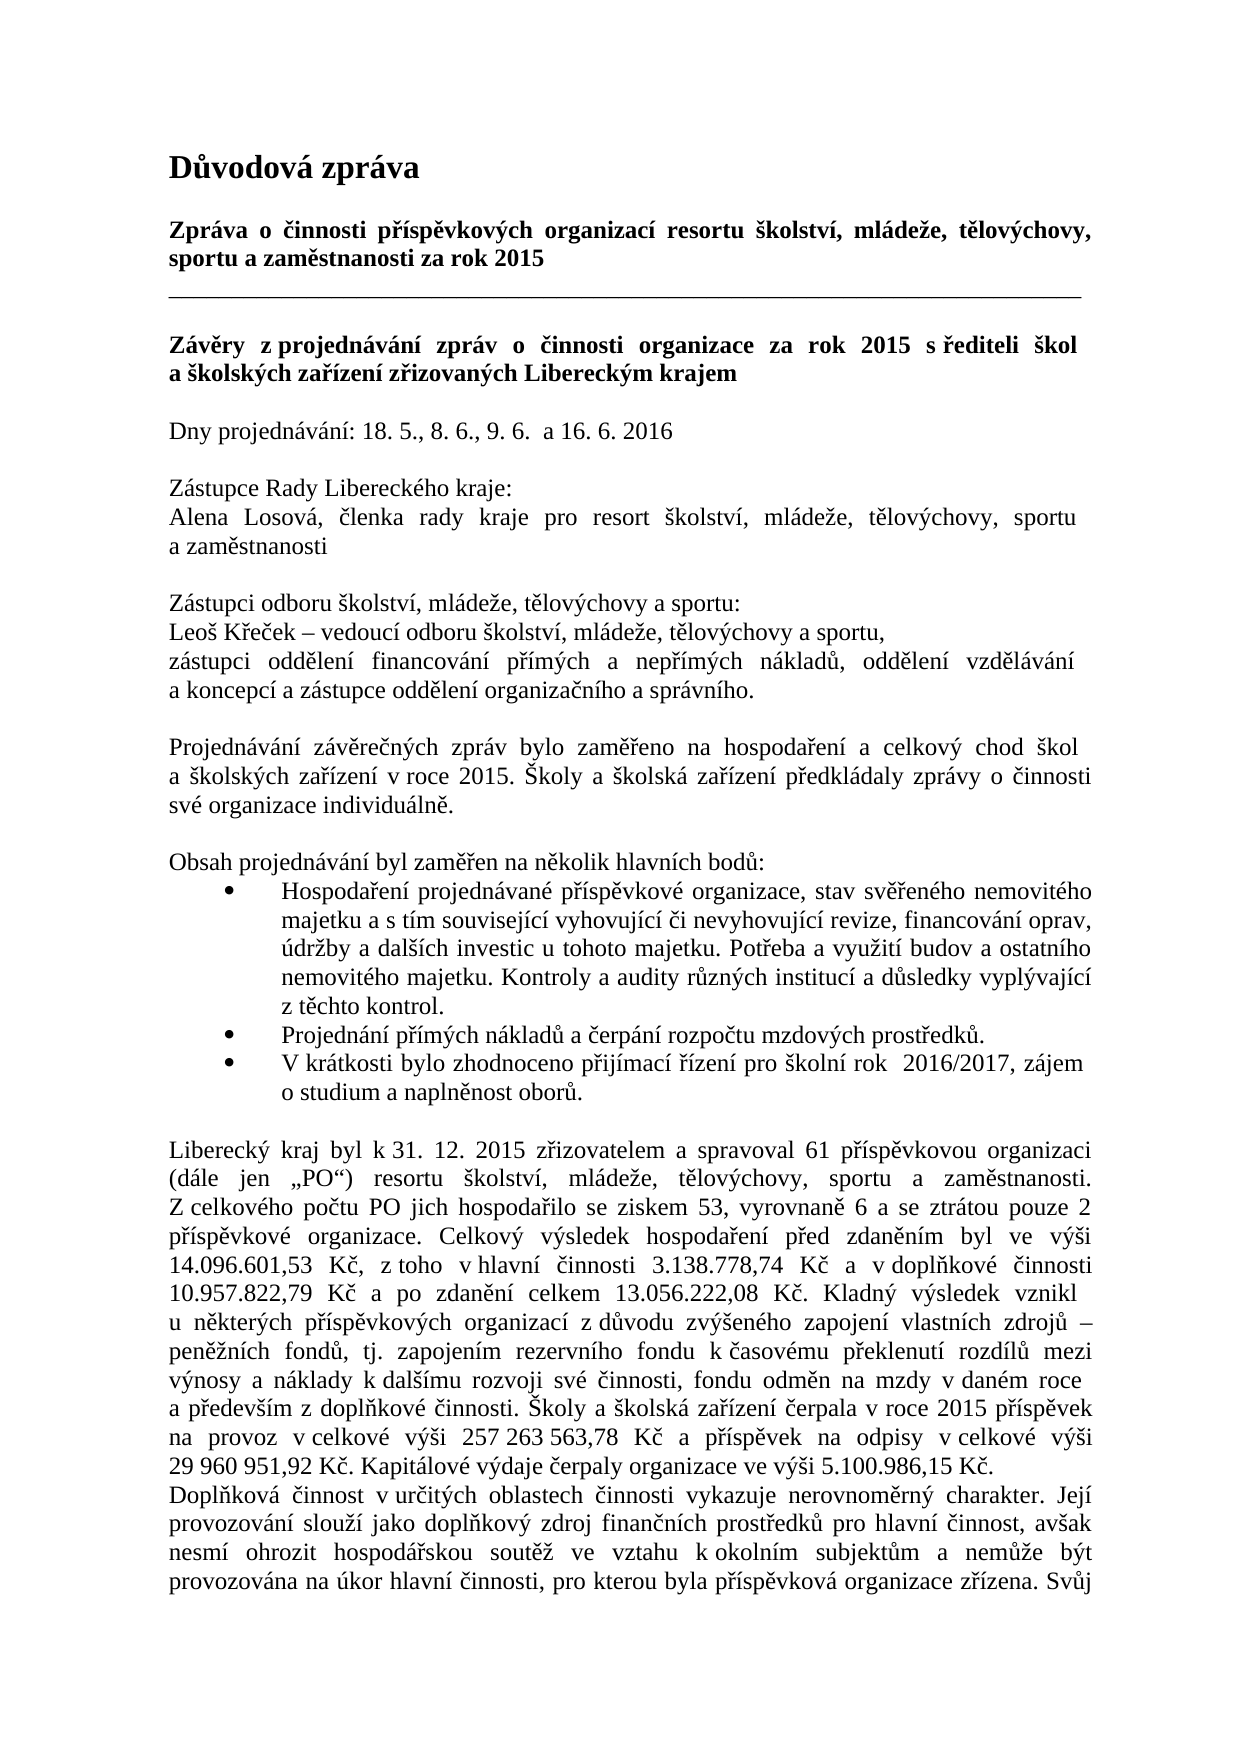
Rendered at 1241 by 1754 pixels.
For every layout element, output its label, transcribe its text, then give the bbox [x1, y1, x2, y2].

text _________________________________________________________________________ [169, 272, 1093, 301]
text zástupci oddělení financování přímých a nepřímých nákladů, oddělení vzdělávání a koncepcí a zástupce oddělení organizačního a správního. [169, 646, 1093, 703]
text Liberecký kraj byl k 31. 12. 2015 zřizovatelem a spravoval 61 příspěvkovou organizaci (dále jen „PO“) resortu školství, mládeže, tělovýchovy, sportu a zaměstnanosti. Z celkového počtu PO jich hospodařilo se ziskem 53, vyrovnaně 6 a se ztrátou pouze 2 příspěvkové organizace. Celkový výsledek hospodaření před zdaněním byl ve výši 14.096.601,53 Kč, z toho v hlavní činnosti 3.138.778,74 Kč a v doplňkové činnosti 10.957.822,79 Kč a po zdanění celkem 13.056.222,08 Kč. Kladný výsledek vznikl u některých příspěvkových organizací z důvodu zvýšeného zapojení vlastních zdrojů – peněžních fondů, tj. zapojením rezervního fondu k časovému překlenutí rozdílů mezi výnosy a náklady k dalšímu rozvoji své činnosti, fondu odměn na mzdy v daném roce a především z doplňkové činnosti. Školy a školská zařízení čerpala v roce 2015 příspěvek na provoz v celkové výši 257 263 563,78 Kč a příspěvek na odpisy v celkové výši 29 960 951,92 Kč. Kapitálové výdaje čerpaly organizace ve výši 5.100.986,15 Kč. [169, 1135, 1093, 1480]
text Zástupce Rady Libereckého kraje: [169, 473, 1093, 502]
list V krátkosti bylo zhodnoceno přijímací řízení pro školní rok 2016/2017, zájem o studium a naplněnost oborů. [225, 1048, 1093, 1106]
text Zástupci odboru školství, mládeže, tělovýchovy a sportu: [169, 588, 1093, 617]
text Zpráva o činnosti příspěvkových organizací resortu školství, mládeže, tělovýchovy, sportu a zaměstnanosti za rok 2015 [169, 215, 1093, 272]
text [169, 1480, 1093, 1595]
text Dny projednávání: 18. 5., 8. 6., 9. 6. a 16. 6. 2016 [169, 416, 1093, 445]
text Leoš Křeček – vedoucí odboru školství, mládeže, tělovýchovy a sportu, [169, 617, 1093, 646]
list Projednání přímých nákladů a čerpání rozpočtu mzdových prostředků. [225, 1020, 1093, 1048]
text Projednávání závěrečných zpráv bylo zaměřeno na hospodaření a celkový chod škol a školských zařízení v roce 2015. Školy a školská zařízení předkládaly zprávy o činnosti své organizace individuálně. [169, 732, 1093, 818]
text Závěry z projednávání zpráv o činnosti organizace za rok 2015 s řediteli škol a školských zařízení zřizovaných Libereckým krajem [169, 330, 1093, 387]
list Hospodaření projednávané příspěvkové organizace, stav svěřeného nemovitého majetku a s tím související vyhovující či nevyhovující revize, financování oprav, údržby a dalších investic u tohoto majetku. Potřeba a využití budov a ostatního nemovitého majetku. Kontroly a audity různých institucí a důsledky vyplývající z těchto kontrol. [225, 876, 1093, 1020]
text Alena Losová, členka rady kraje pro resort školství, mládeže, tělovýchovy, sportu a zaměstnanosti [169, 502, 1093, 560]
text Obsah projednávání byl zaměřen na několik hlavních bodů: [169, 847, 1093, 876]
text Důvodová zpráva [169, 148, 1093, 186]
